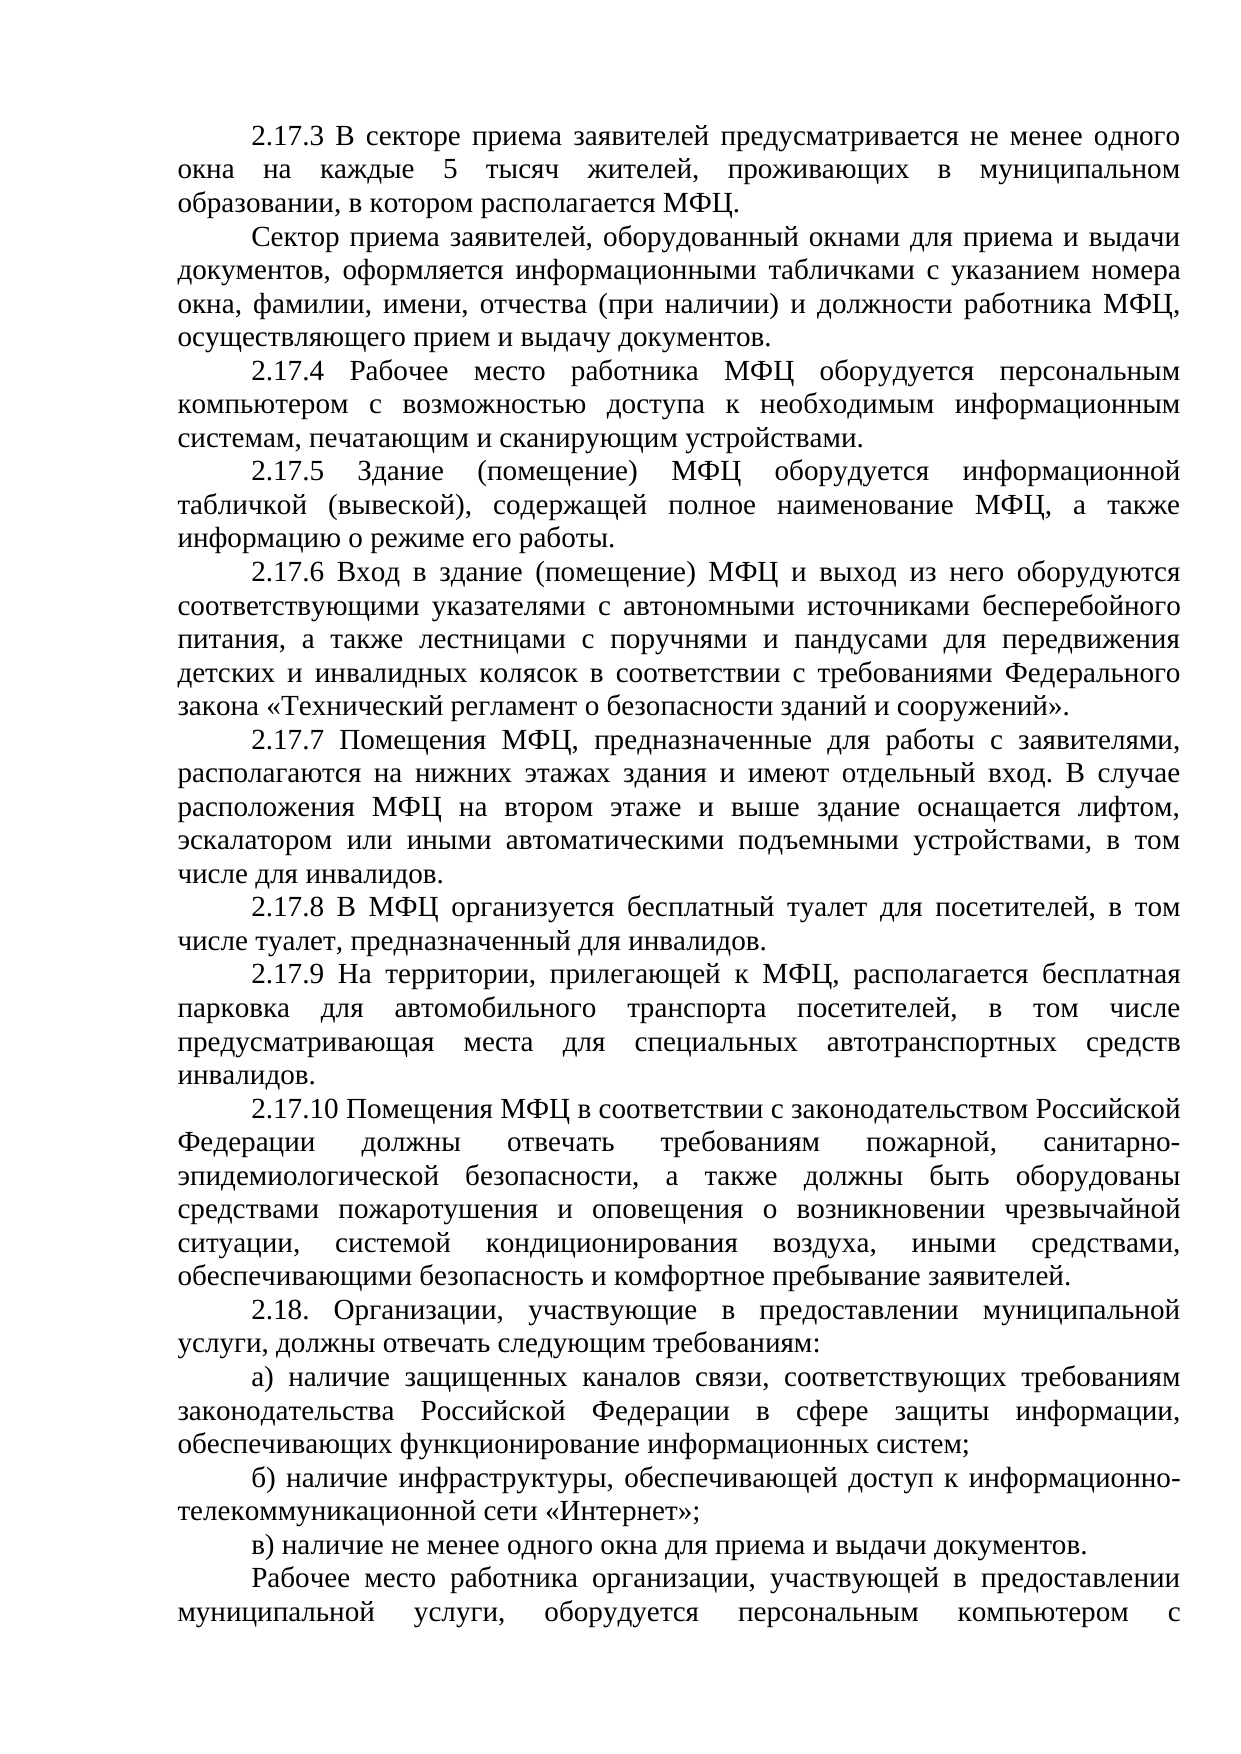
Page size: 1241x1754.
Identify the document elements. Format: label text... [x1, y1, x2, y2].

text 2.17.3 В секторе приема заявителей предусматривается не менее одного окна на каждые 5 тысяч жителей, проживающих в муниципальном образовании, в котором располагается МФЦ. [177, 118, 1181, 219]
text Сектор приема заявителей, оборудованный окнами для приема и выдачи документов, оформляется информационными табличками с указанием номера окна, фамилии, имени, отчества (при наличии) и должности работника МФЦ, осуществляющего прием и выдачу документов. [177, 219, 1181, 353]
text 2.17.6 Вход в здание (помещение) МФЦ и выход из него оборудуются соответствующими указателями с автономными источниками бесперебойного питания, а также лестницами с поручнями и пандусами для передвижения детских и инвалидных колясок в соответствии с требованиями Федерального закона «Технический регламент о безопасности зданий и сооружений». [177, 554, 1181, 722]
text 2.17.4 Рабочее место работника МФЦ оборудуется персональным компьютером с возможностью доступа к необходимым информационным системам, печатающим и сканирующим устройствами. [177, 353, 1181, 453]
text в) наличие не менее одного окна для приема и выдачи документов. [177, 1527, 1181, 1560]
text 2.17.8 В МФЦ организуется бесплатный туалет для посетителей, в том числе туалет, предназначенный для инвалидов. [177, 889, 1181, 957]
text 2.17.5 Здание (помещение) МФЦ оборудуется информационной табличкой (вывеской), содержащей полное наименование МФЦ, а также информацию о режиме его работы. [177, 453, 1181, 554]
text а) наличие защищенных каналов связи, соответствующих требованиям законодательства Российской Федерации в сфере защиты информации, обеспечивающих функционирование информационных систем; [177, 1359, 1181, 1460]
text 2.17.7 Помещения МФЦ, предназначенные для работы с заявителями, располагаются на нижних этажах здания и имеют отдельный вход. В случае расположения МФЦ на втором этаже и выше здание оснащается лифтом, эскалатором или иными автоматическими подъемными устройствами, в том числе для инвалидов. [177, 722, 1181, 889]
text б) наличие инфраструктуры, обеспечивающей доступ к информационно-телекоммуникационной сети «Интернет»; [177, 1460, 1181, 1527]
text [177, 1560, 1181, 1627]
text 2.17.10 Помещения МФЦ в соответствии с законодательством Российской Федерации должны отвечать требованиям пожарной, санитарно-эпидемиологической безопасности, а также должны быть оборудованы средствами пожаротушения и оповещения о возникновении чрезвычайной ситуации, системой кондиционирования воздуха, иными средствами, обеспечивающими безопасность и комфортное пребывание заявителей. [177, 1091, 1181, 1292]
text 2.17.9 На территории, прилегающей к МФЦ, располагается бесплатная парковка для автомобильного транспорта посетителей, в том числе предусматривающая места для специальных автотранспортных средств инвалидов. [177, 957, 1181, 1091]
text 2.18. Организации, участвующие в предоставлении муниципальной услуги, должны отвечать следующим требованиям: [177, 1292, 1181, 1359]
